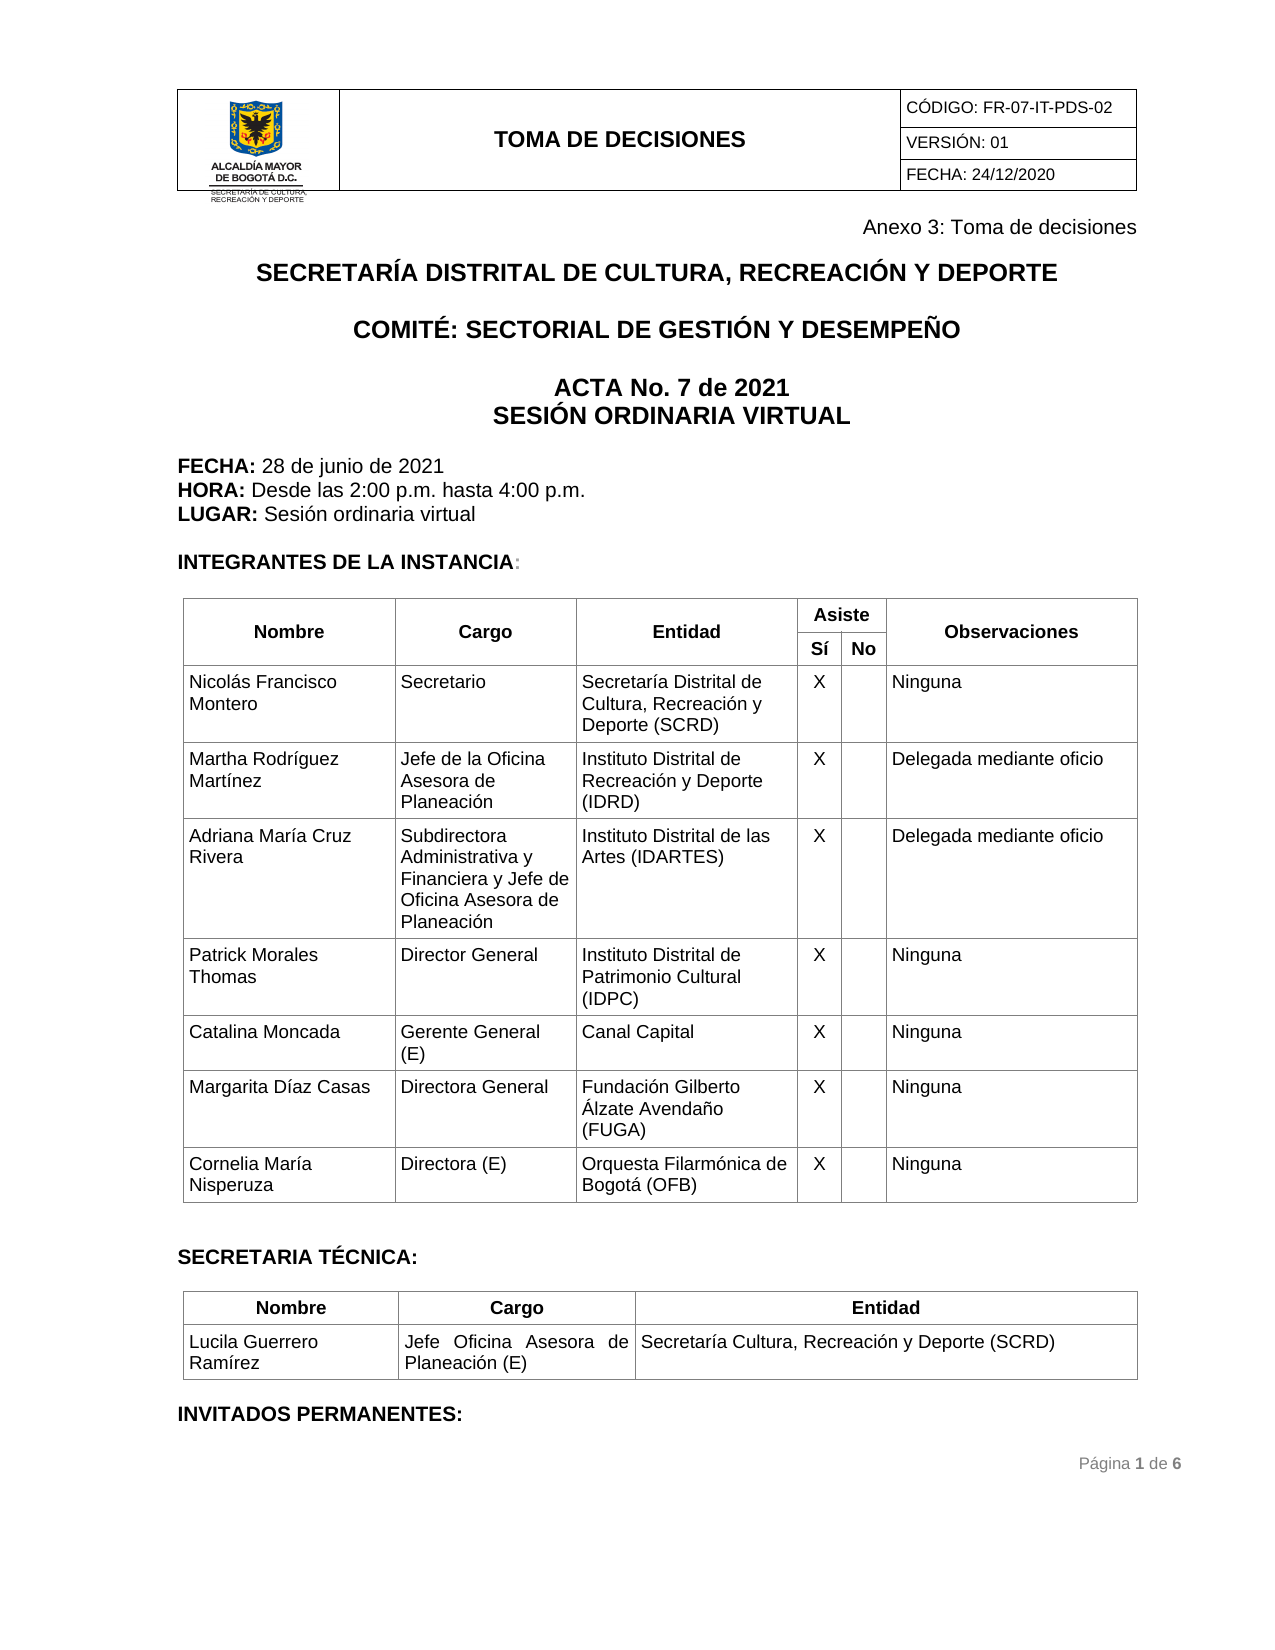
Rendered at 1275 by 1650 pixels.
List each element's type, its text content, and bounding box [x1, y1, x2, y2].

table_cell Instituto Distrital de Recreación y Deporte (IDRD) [577, 743, 797, 818]
table_header Entidad [577, 599, 797, 665]
table_cell Catalina Moncada [184, 1016, 395, 1070]
table_cell [842, 743, 886, 818]
table_header Asiste [798, 599, 886, 631]
table_cell Ninguna [887, 939, 1137, 1015]
picture [205, 98, 309, 190]
table_cell [842, 819, 886, 938]
text FECHA: 28 de junio de 2021 [177, 454, 1137, 478]
subtitle SECRETARÍA DISTRITAL DE CULTURA, RECREACIÓN Y DEPORTE [177, 258, 1137, 286]
table_cell Delegada mediante oficio [887, 743, 1137, 818]
table_cell Fundación Gilberto Álzate Avendaño (FUGA) [577, 1071, 797, 1146]
text INTEGRANTES DE LA INSTANCIA: [177, 550, 1137, 574]
picture [205, 191, 309, 204]
table_cell Jefe de la Oficina Asesora de Planeación [396, 743, 576, 818]
text SESIÓN ORDINARIA VIRTUAL [177, 401, 1137, 430]
table_cell Secretaría Cultura, Recreación y Deporte (SCRD) [636, 1325, 1137, 1379]
table_cell Canal Capital [577, 1016, 797, 1070]
table_cell X [798, 939, 841, 1015]
table_cell Nicolás Francisco Montero [184, 666, 395, 742]
table_cell [842, 666, 886, 742]
table_cell X [798, 1016, 841, 1070]
table_cell Directora (E) [396, 1148, 576, 1202]
table_cell Instituto Distrital de las Artes (IDARTES) [577, 819, 797, 938]
table_cell Cornelia María Nisperuza [184, 1148, 395, 1202]
table_cell Ninguna [887, 1016, 1137, 1070]
table_cell Delegada mediante oficio [887, 819, 1137, 938]
table_header Nombre [184, 599, 395, 665]
table_cell Directora General [396, 1071, 576, 1146]
table_cell Ninguna [887, 666, 1137, 742]
table_cell Orquesta Filarmónica de Bogotá (OFB) [577, 1148, 797, 1202]
table_cell Ninguna [887, 1071, 1137, 1146]
table_cell [842, 1016, 886, 1070]
table_cell Patrick Morales Thomas [184, 939, 395, 1015]
table_cell Lucila Guerrero Ramírez [184, 1325, 398, 1379]
table_cell Margarita Díaz Casas [184, 1071, 395, 1146]
text INVITADOS PERMANENTES: [177, 1401, 1137, 1425]
text HORA: Desde las 2:00 p.m. hasta 4:00 p.m. [177, 478, 1137, 502]
table_cell Martha Rodríguez Martínez [184, 743, 395, 818]
table_cell Director General [396, 939, 576, 1015]
table_cell X [798, 819, 841, 938]
table_cell [842, 939, 886, 1015]
table_header Observaciones [887, 599, 1137, 665]
table_cell Subdirectora Administrativa y Financiera y Jefe de Oficina Asesora de Planeación [396, 819, 576, 938]
table_cell X [798, 1148, 841, 1202]
table_cell X [798, 666, 841, 742]
table_cell [842, 1148, 886, 1202]
table_cell X [798, 1071, 841, 1146]
table_header Entidad [636, 1292, 1137, 1324]
table_cell Ninguna [887, 1148, 1137, 1202]
text LUGAR: Sesión ordinaria virtual [177, 502, 1137, 526]
table_cell Jefe Oficina Asesora de Planeación (E) [399, 1325, 635, 1379]
table_header Nombre [184, 1292, 398, 1324]
table_cell No [842, 633, 886, 665]
table_header Cargo [396, 599, 576, 665]
subtitle COMITÉ: SECTORIAL DE GESTIÓN Y DESEMPEÑO [177, 315, 1137, 344]
table_cell Secretario [396, 666, 576, 742]
table_cell Gerente General (E) [396, 1016, 576, 1070]
text ACTA No. 7 de 2021 [177, 373, 1137, 401]
table_cell X [798, 743, 841, 818]
table_cell [842, 1071, 886, 1146]
table_header Cargo [399, 1292, 635, 1324]
table_cell Secretaría Distrital de Cultura, Recreación y Deporte (SCRD) [577, 666, 797, 742]
table_cell Adriana María Cruz Rivera [184, 819, 395, 938]
table_cell Sí [798, 633, 841, 665]
text SECRETARIA TÉCNICA: [177, 1245, 1137, 1269]
table_cell Instituto Distrital de Patrimonio Cultural (IDPC) [577, 939, 797, 1015]
